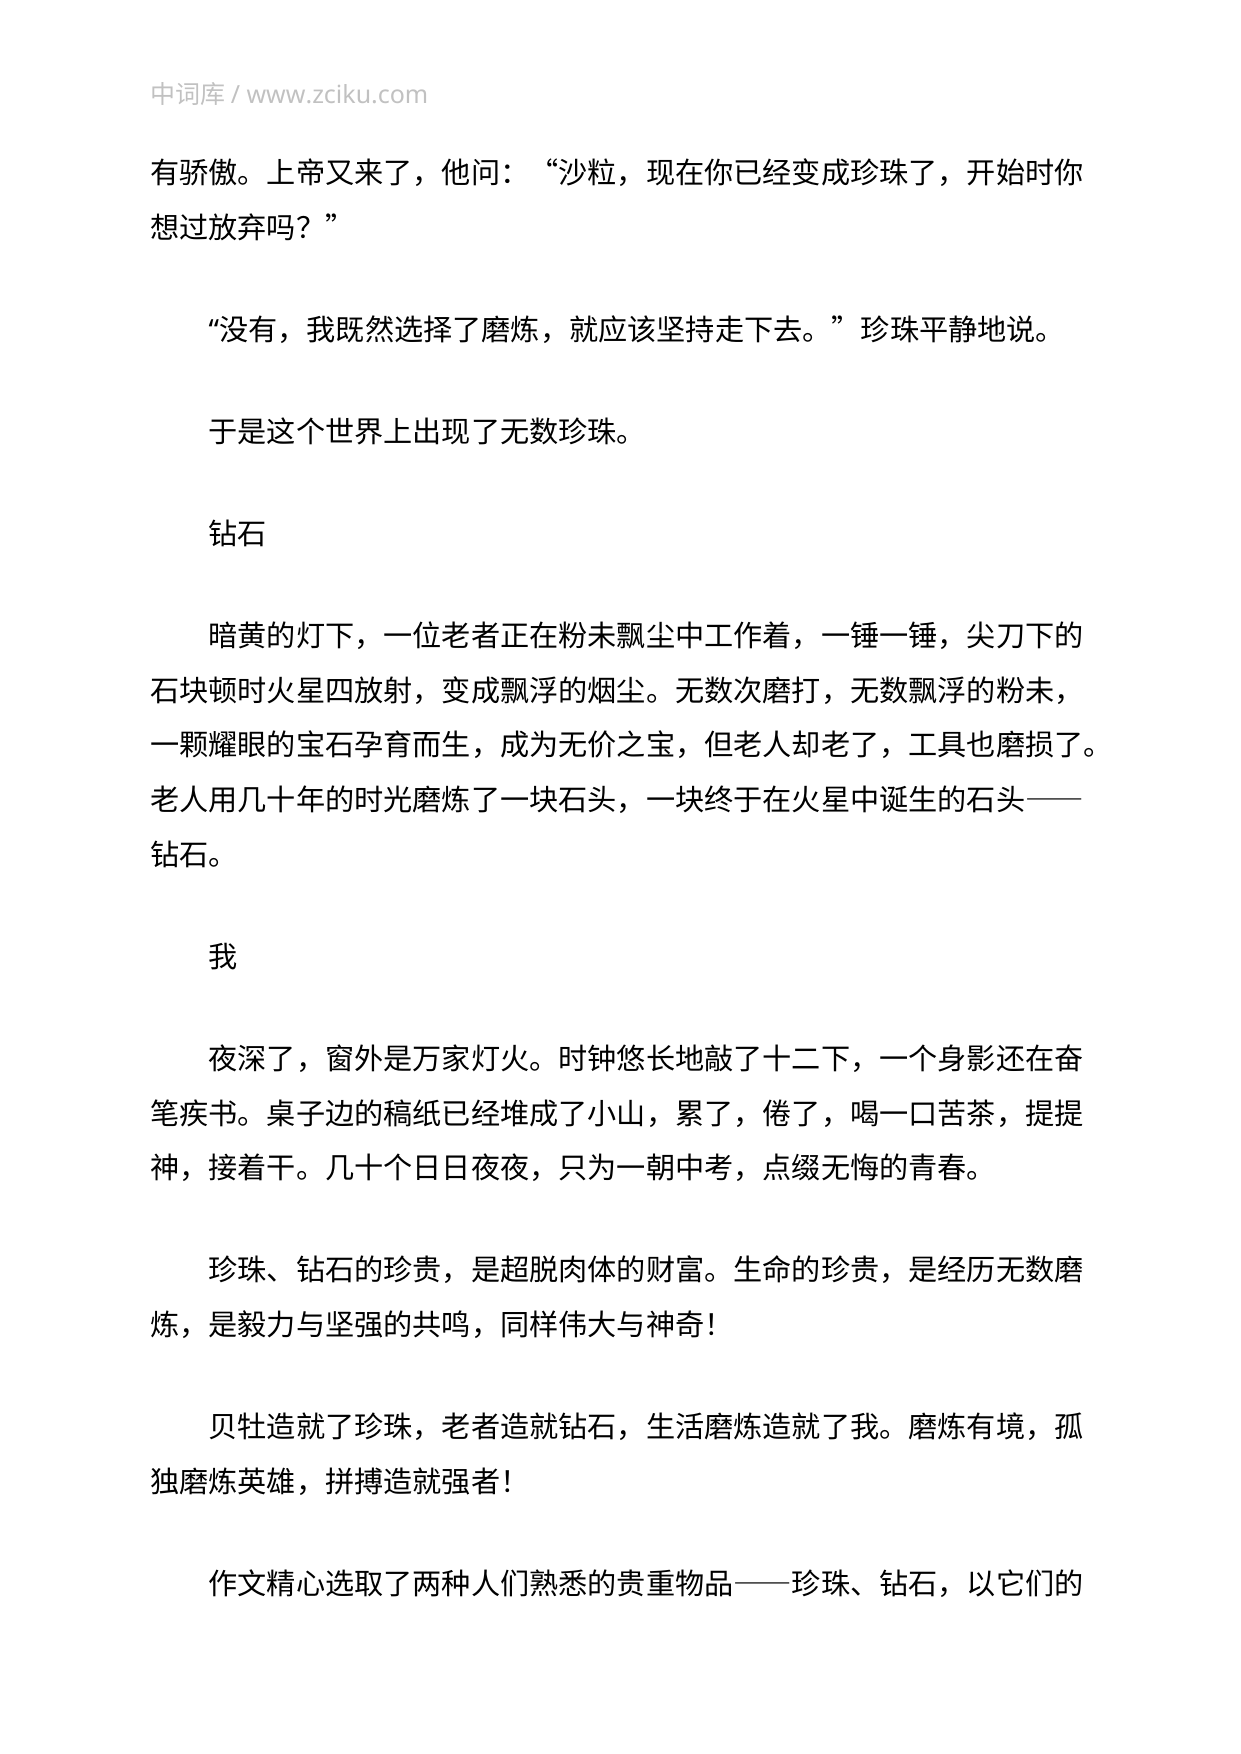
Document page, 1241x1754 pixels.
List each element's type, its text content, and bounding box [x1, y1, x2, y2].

text 贝牡造就了珍珠，老者造就钻石，生活磨炼造就了我。磨炼有境，孤独磨炼英雄，拼搏造就强者！ [150, 1403, 1090, 1501]
text 于是这个世界上出现了无数珍珠。 [150, 409, 1090, 451]
text “没有，我既然选择了磨炼，就应该坚持走下去。”珍珠平静地说。 [150, 307, 1090, 349]
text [150, 150, 1090, 247]
text 我 [150, 933, 1090, 976]
text 珍珠、钻石的珍贵，是超脱肉体的财富。生命的珍贵，是经历无数磨炼，是毅力与坚强的共鸣，同样伟大与神奇！ [150, 1247, 1090, 1344]
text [150, 1560, 1090, 1602]
text 夜深了，窗外是万家灯火。时钟悠长地敲了十二下，一个身影还在奋笔疾书。桌子边的稿纸已经堆成了小山，累了，倦了，喝一口苦茶，提提神，接着干。几十个日日夜夜，只为一朝中考，点缀无悔的青春。 [150, 1035, 1090, 1187]
text 暗黄的灯下，一位老者正在粉未飘尘中工作着，一锤一锤，尖刀下的石块顿时火星四放射，变成飘浮的烟尘。无数次磨打，无数飘浮的粉未，一颗耀眼的宝石孕育而生，成为无价之宝，但老人却老了，工具也磨损了。老人用几十年的时光磨炼了一块石头，一块终于在火星中诞生的石头——钻石。 [150, 612, 1090, 874]
text 钻石 [150, 510, 1090, 553]
